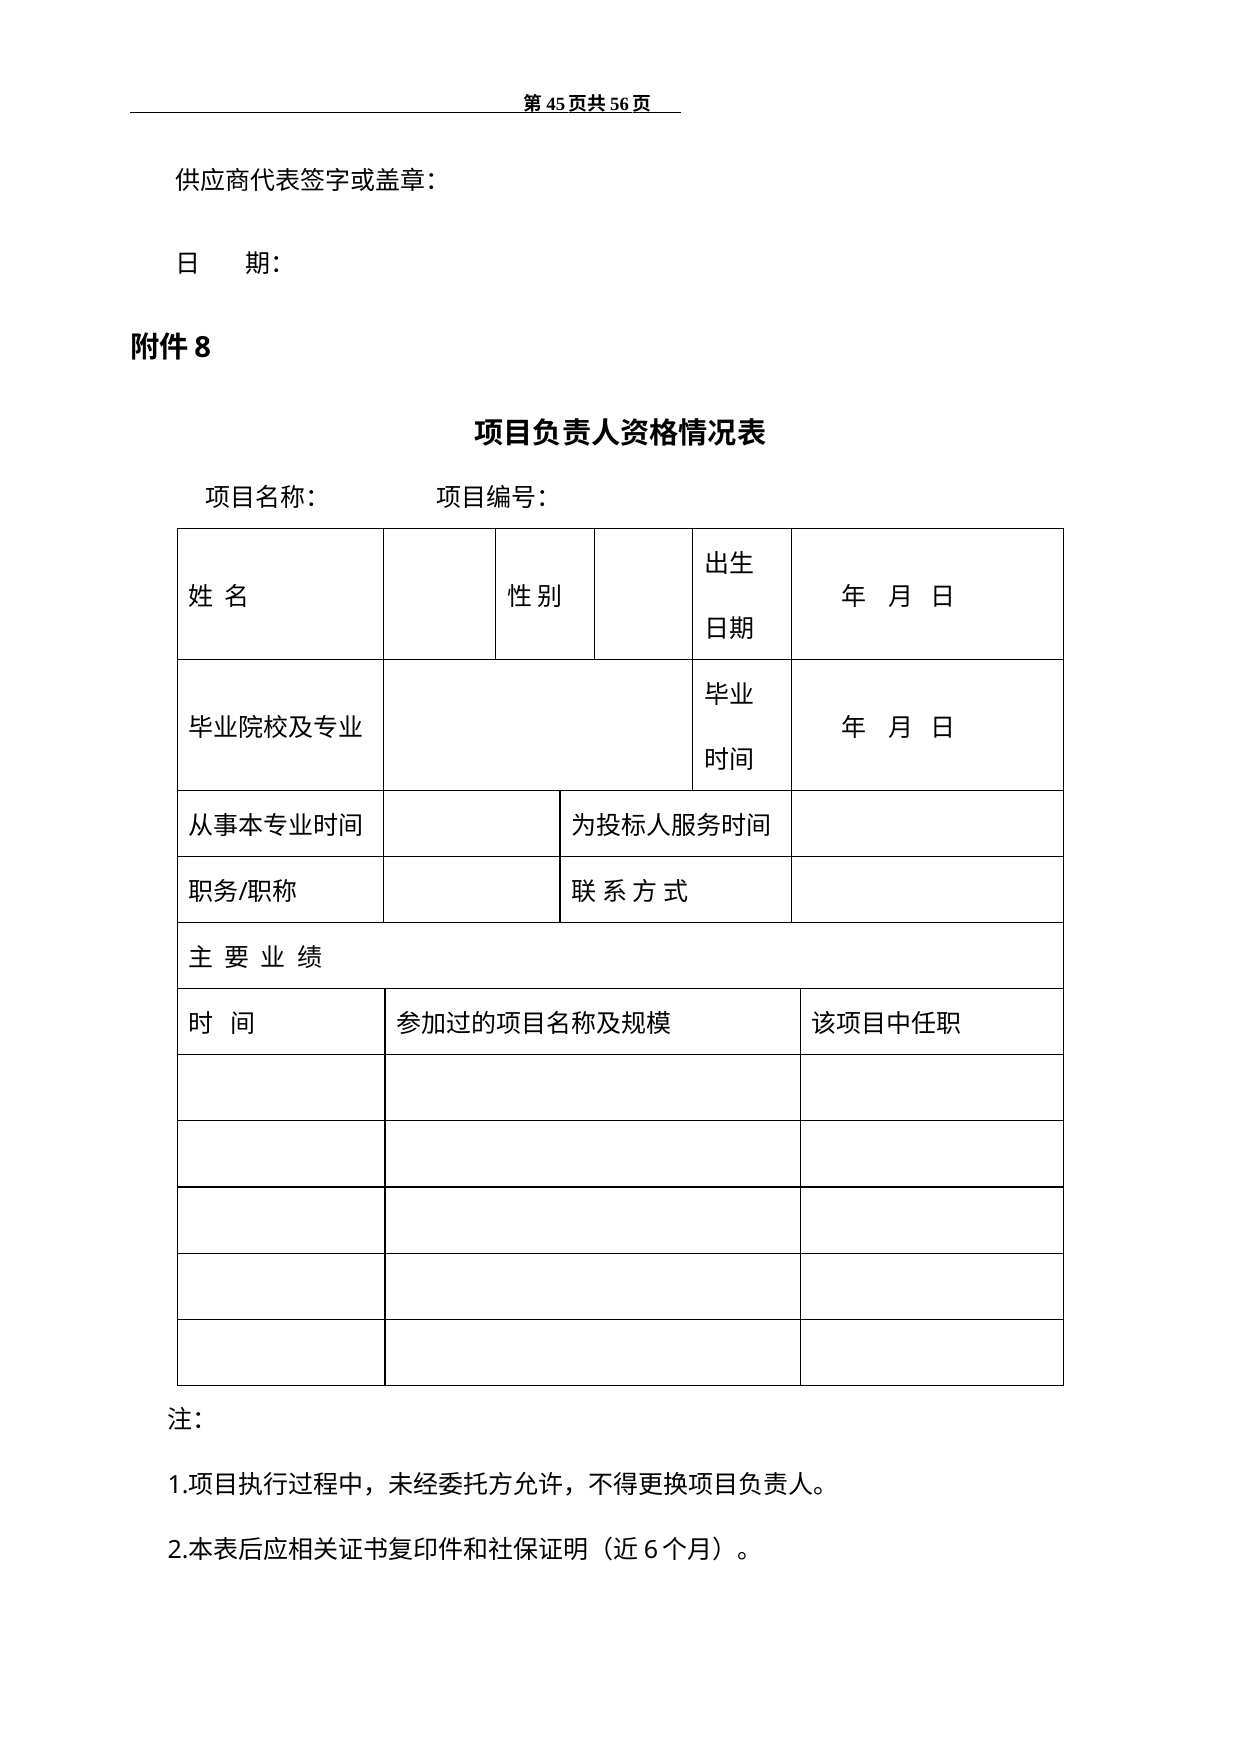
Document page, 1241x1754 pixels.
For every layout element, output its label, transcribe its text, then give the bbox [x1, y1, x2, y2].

table_cell [801, 1055, 1063, 1120]
table_header [595, 529, 692, 659]
table_cell [384, 660, 692, 790]
table_cell [386, 1188, 800, 1252]
text 项目负责人资格情况表 [130, 398, 1110, 463]
table_cell [384, 791, 559, 856]
table_cell 该项目中任职 [801, 989, 1063, 1054]
text 注： [130, 1386, 1110, 1451]
table_header 年 月 日 [792, 529, 1063, 659]
table_header 姓 名 [178, 529, 383, 659]
table_header 出生 日期 [693, 529, 791, 659]
text 供应商代表签字或盖章： [130, 146, 1110, 211]
table_cell 联 系 方 式 [561, 857, 791, 922]
table_cell [384, 857, 559, 922]
table_cell 主 要 业 绩 [178, 923, 1063, 988]
table_cell 毕业 时间 [693, 660, 791, 790]
table_cell [801, 1320, 1063, 1384]
table_cell 为投标人服务时间 [561, 791, 791, 856]
table_cell 参加过的项目名称及规模 [386, 989, 800, 1054]
table_cell 从事本专业时间 [178, 791, 383, 856]
table_cell [801, 1121, 1063, 1186]
table_cell [178, 1121, 384, 1186]
table_cell [801, 1188, 1063, 1252]
table_cell [178, 1254, 384, 1318]
table_header [384, 529, 495, 659]
text 日 期： [130, 229, 1110, 294]
table_cell [386, 1121, 800, 1186]
table_cell [178, 1188, 384, 1252]
text 2.本表后应相关证书复印件和社保证明（近6个月）。 [130, 1516, 1110, 1581]
table_cell 毕业院校及专业 [178, 660, 383, 790]
table_cell [178, 1320, 384, 1384]
table_cell 时 间 [178, 989, 384, 1054]
text 附件8 [130, 312, 1110, 377]
table_cell [792, 791, 1063, 856]
table_cell [386, 1254, 800, 1318]
text 项目名称： 项目编号： [130, 463, 1110, 528]
table_header 性 别 [496, 529, 594, 659]
table_cell [801, 1254, 1063, 1318]
table_cell [792, 857, 1063, 922]
text 1.项目执行过程中，未经委托方允许，不得更换项目负责人。 [130, 1451, 1110, 1516]
table_cell [386, 1320, 800, 1384]
table_cell 职务/职称 [178, 857, 383, 922]
table_cell 年 月 日 [792, 660, 1063, 790]
table_cell [386, 1055, 800, 1120]
table_cell [178, 1055, 384, 1120]
